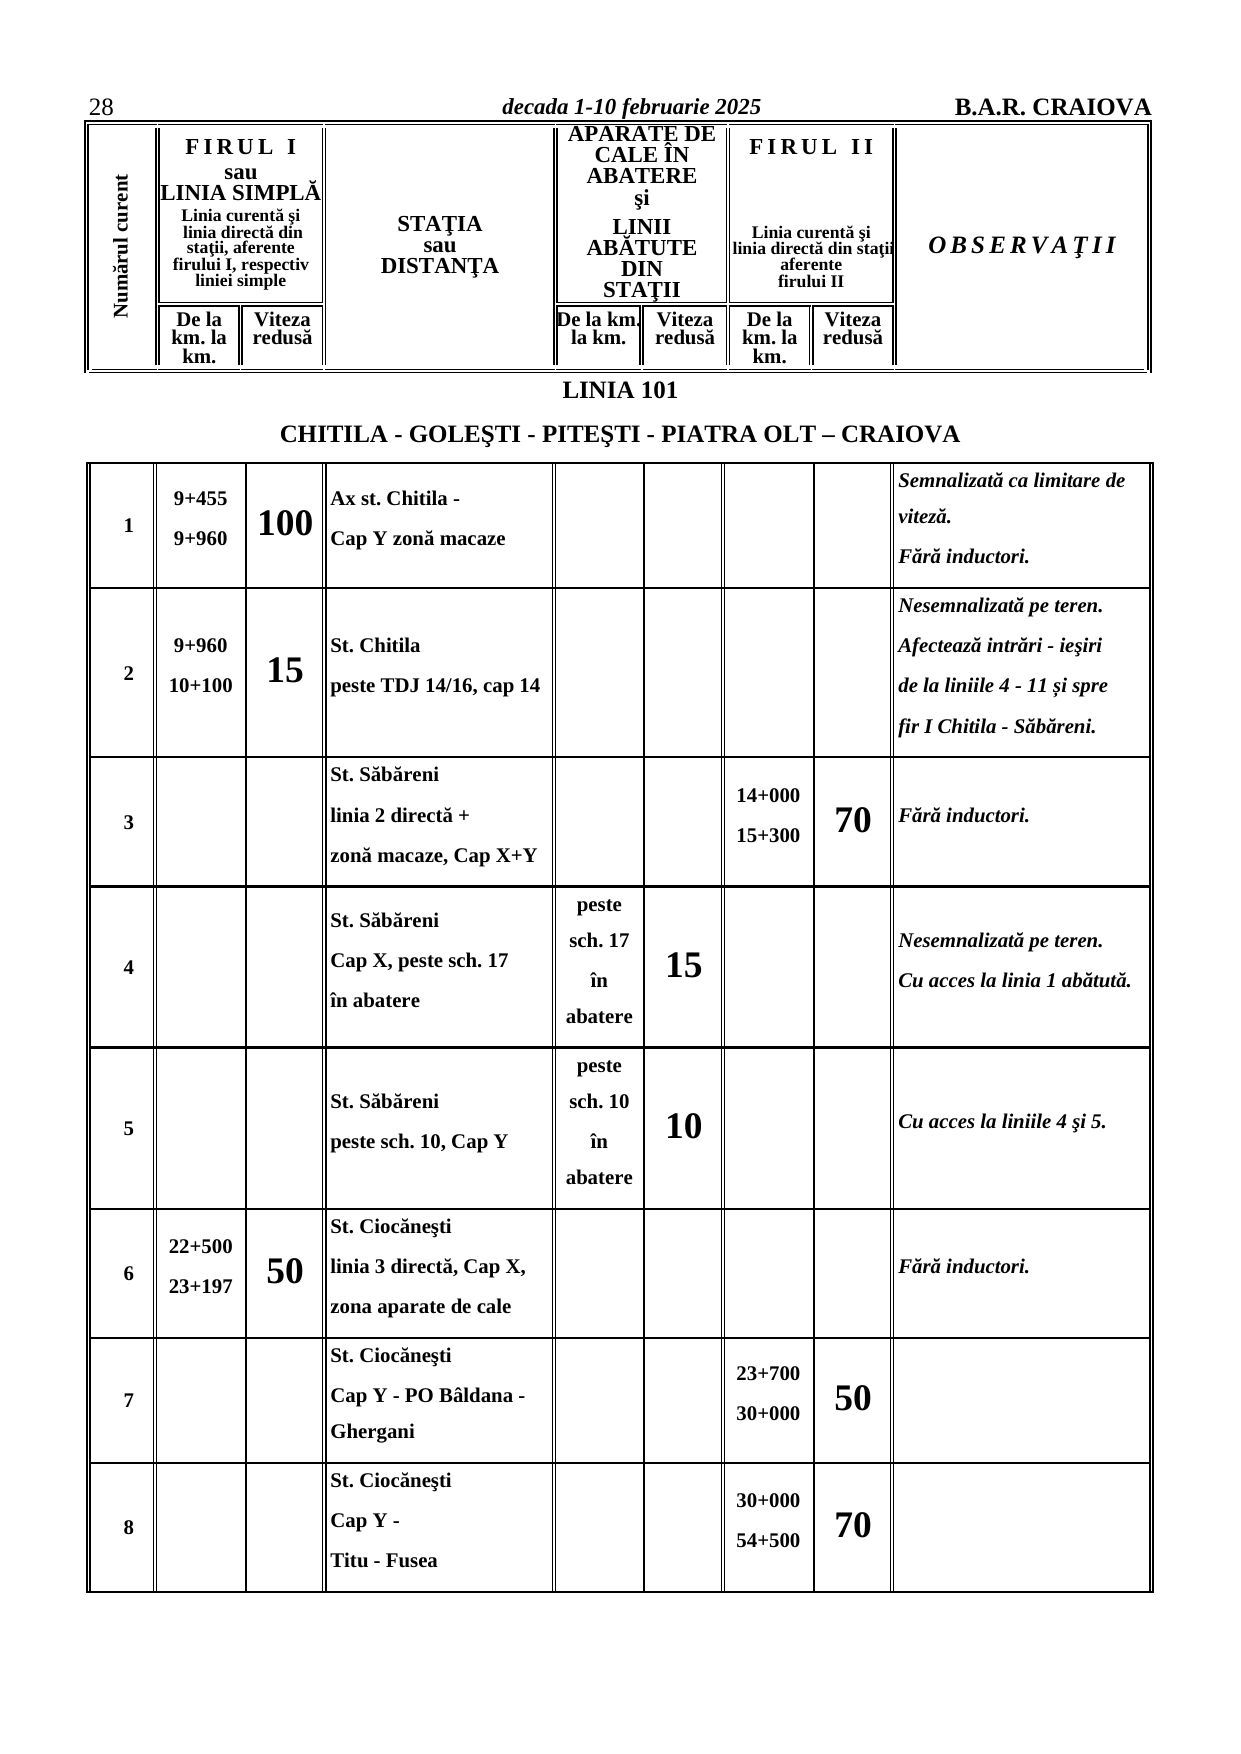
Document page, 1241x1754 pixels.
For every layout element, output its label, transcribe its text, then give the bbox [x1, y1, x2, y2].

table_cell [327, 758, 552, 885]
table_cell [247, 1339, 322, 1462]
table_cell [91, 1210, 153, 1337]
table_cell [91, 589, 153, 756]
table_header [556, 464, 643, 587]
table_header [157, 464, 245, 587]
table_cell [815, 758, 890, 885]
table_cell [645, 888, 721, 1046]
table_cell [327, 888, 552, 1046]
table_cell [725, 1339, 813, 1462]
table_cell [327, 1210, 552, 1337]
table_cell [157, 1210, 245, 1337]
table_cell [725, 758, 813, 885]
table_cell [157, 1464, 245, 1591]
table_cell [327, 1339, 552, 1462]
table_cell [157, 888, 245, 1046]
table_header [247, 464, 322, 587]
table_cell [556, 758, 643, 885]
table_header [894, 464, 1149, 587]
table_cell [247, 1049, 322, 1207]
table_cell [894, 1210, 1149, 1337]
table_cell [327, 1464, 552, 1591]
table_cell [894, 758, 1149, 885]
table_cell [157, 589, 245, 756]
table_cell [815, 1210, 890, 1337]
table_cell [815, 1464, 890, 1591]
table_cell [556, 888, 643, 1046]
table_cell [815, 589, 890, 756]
subtitle CHITILA - GOLEŞTI - PITEŞTI - PIATRA OLT – CRAIOVA [89, 419, 1152, 447]
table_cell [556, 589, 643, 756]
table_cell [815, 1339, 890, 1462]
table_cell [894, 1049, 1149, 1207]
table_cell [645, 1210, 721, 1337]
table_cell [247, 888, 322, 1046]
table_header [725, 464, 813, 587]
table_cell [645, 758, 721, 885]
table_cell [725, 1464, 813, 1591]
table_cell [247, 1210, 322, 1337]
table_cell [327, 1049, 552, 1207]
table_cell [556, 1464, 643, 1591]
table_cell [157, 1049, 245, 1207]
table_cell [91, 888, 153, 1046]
subtitle LINIA 101 [89, 376, 1152, 404]
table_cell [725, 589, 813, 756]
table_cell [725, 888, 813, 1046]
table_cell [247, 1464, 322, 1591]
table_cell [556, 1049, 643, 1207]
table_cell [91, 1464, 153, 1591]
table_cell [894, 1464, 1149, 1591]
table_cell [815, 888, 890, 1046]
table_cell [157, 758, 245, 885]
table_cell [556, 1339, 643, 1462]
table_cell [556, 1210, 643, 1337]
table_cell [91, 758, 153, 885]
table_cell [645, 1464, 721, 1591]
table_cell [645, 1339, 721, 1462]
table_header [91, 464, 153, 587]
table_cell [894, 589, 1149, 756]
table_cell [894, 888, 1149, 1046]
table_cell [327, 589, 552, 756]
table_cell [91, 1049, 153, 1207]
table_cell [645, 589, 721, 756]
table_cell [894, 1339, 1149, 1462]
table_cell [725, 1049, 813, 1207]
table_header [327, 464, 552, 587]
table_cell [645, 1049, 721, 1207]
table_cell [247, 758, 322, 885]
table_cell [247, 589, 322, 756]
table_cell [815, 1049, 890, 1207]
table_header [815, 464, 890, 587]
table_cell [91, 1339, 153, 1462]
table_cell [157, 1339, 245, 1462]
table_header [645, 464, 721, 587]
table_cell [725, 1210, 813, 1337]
